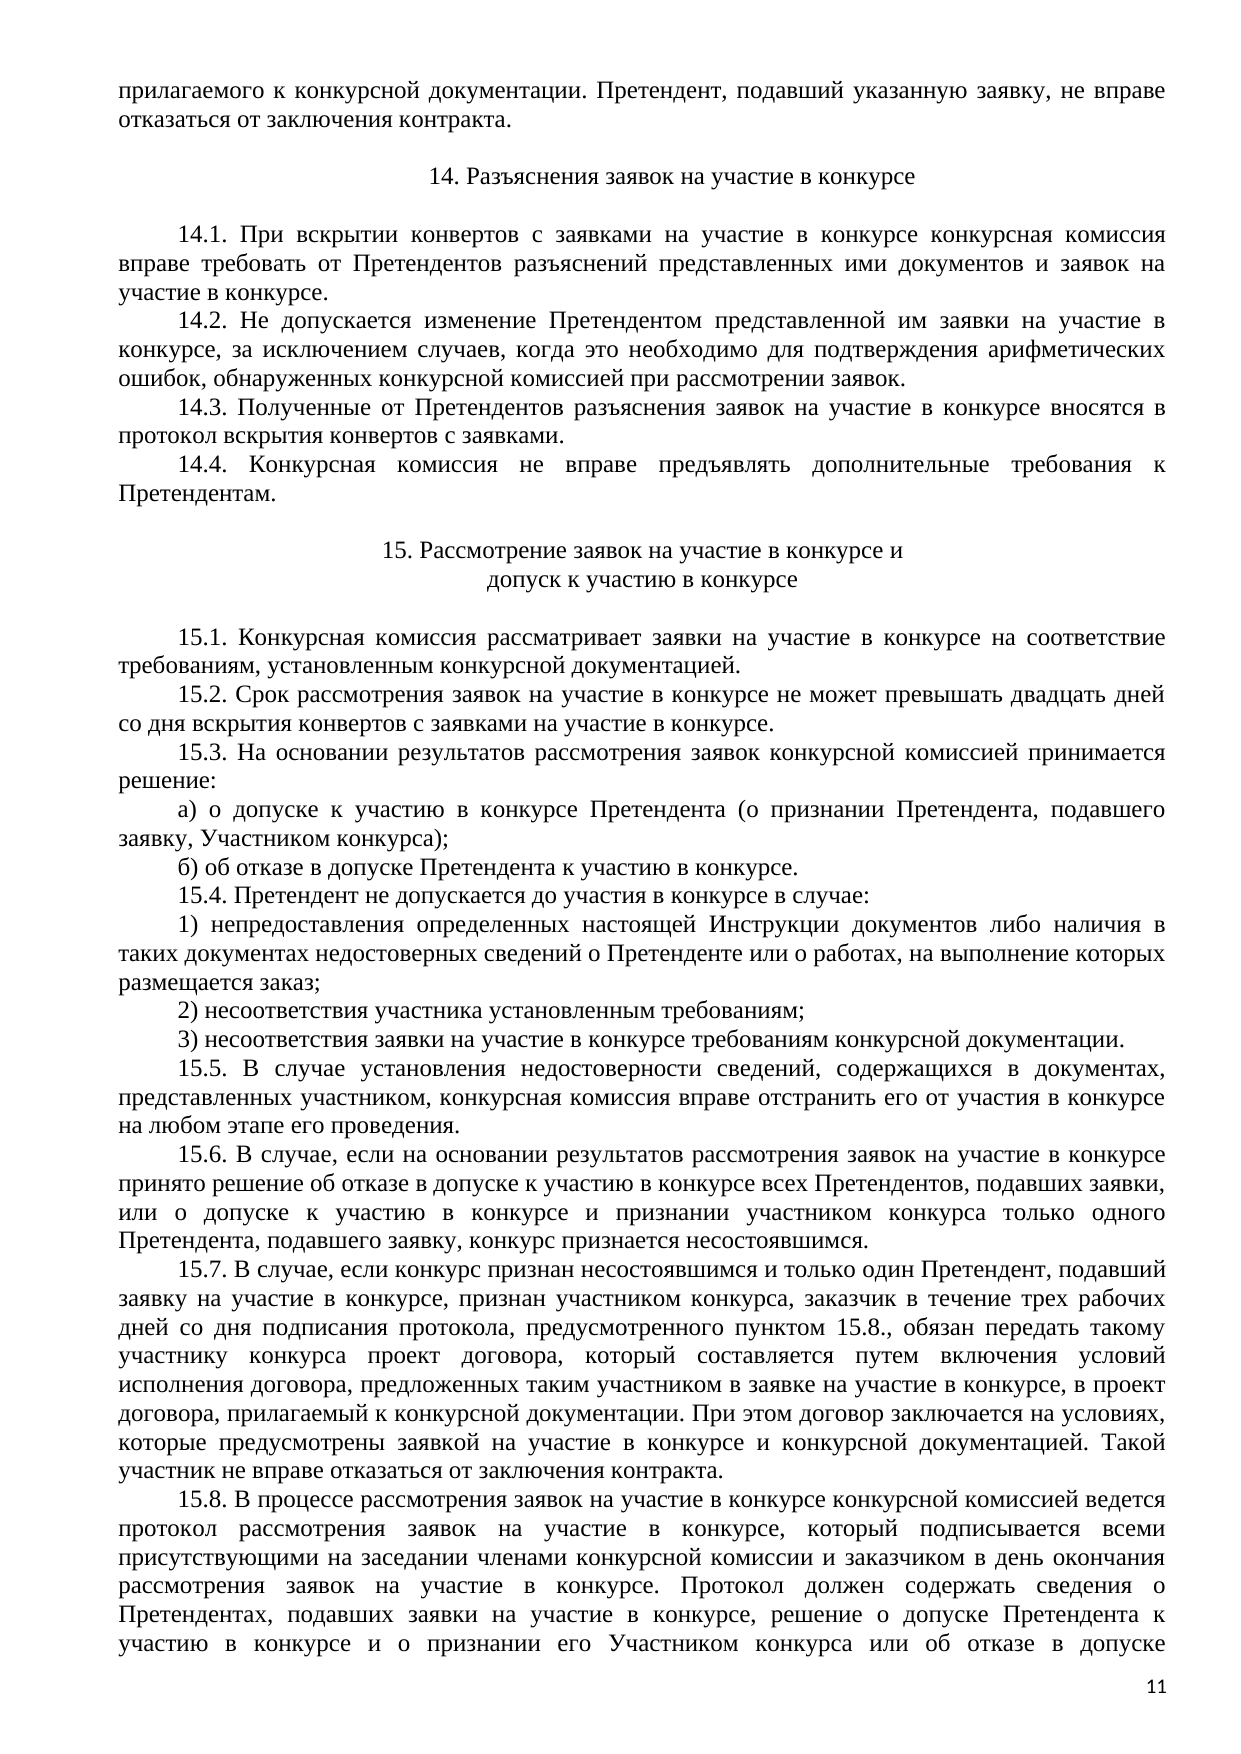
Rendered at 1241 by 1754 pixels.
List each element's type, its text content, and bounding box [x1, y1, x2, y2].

text 2) несоответствия участника установленным требованиям; [118, 995, 1167, 1024]
text б) об отказе в допуске Претендента к участию в конкурсе. [118, 852, 1167, 880]
text допуск к участию в конкурсе [118, 564, 1167, 593]
text 14.3. Полученные от Претендентов разъяснения заявок на участие в конкурсе вносятся в протокол вскрытия конвертов с заявками. [118, 392, 1167, 449]
text 15.7. В случае, если конкурс признан несостоявшимся и только один Претендент, подавший заявку на участие в конкурсе, признан участником конкурса, заказчик в течение трех рабочих дней со дня подписания протокола, предусмотренного пунктом 15.8., обязан передать такому участнику конкурса проект договора, который составляется путем включения условий исполнения договора, предложенных таким участником в заявке на участие в конкурсе, в проект договора, прилагаемый к конкурсной документации. При этом договор заключается на условиях, которые предусмотрены заявкой на участие в конкурсе и конкурсной документацией. Такой участник не вправе отказаться от заключения контракта. [118, 1254, 1167, 1484]
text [118, 75, 1167, 132]
text 15.4. Претендент не допускается до участия в конкурсе в случае: [118, 880, 1167, 909]
text 15.5. В случае установления недостоверности сведений, содержащихся в документах, представленных участником, конкурсная комиссия вправе отстранить его от участия в конкурсе на любом этапе его проведения. [118, 1053, 1167, 1139]
text 15.2. Срок рассмотрения заявок на участие в конкурсе не может превышать двадцать дней со дня вскрытия конвертов с заявками на участие в конкурсе. [118, 679, 1167, 737]
text 15. Рассмотрение заявок на участие в конкурсе и [118, 535, 1167, 564]
text 14.2. Не допускается изменение Претендентом представленной им заявки на участие в конкурсе, за исключением случаев, когда это необходимо для подтверждения арифметических ошибок, обнаруженных конкурсной комиссией при рассмотрении заявок. [118, 305, 1167, 392]
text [118, 1484, 1167, 1657]
text 14.4. Конкурсная комиссия не вправе предъявлять дополнительные требования к Претендентам. [118, 449, 1167, 507]
text 14.1. При вскрытии конвертов с заявками на участие в конкурсе конкурсная комиссия вправе требовать от Претендентов разъяснений представленных ими документов и заявок на участие в конкурсе. [118, 219, 1167, 305]
text 15.6. В случае, если на основании результатов рассмотрения заявок на участие в конкурсе принято решение об отказе в допуске к участию в конкурсе всех Претендентов, подавших заявки, или о допуске к участию в конкурсе и признании участником конкурса только одного Претендента, подавшего заявку, конкурс признается несостоявшимся. [118, 1139, 1167, 1254]
text а) о допуске к участию в конкурсе Претендента (о признании Претендента, подавшего заявку, Участником конкурса); [118, 794, 1167, 852]
text 14. Разъяснения заявок на участие в конкурсе [118, 161, 1167, 190]
text 3) несоответствия заявки на участие в конкурсе требованиям конкурсной документации. [118, 1024, 1167, 1053]
text 15.3. На основании результатов рассмотрения заявок конкурсной комиссией принимается решение: [118, 737, 1167, 794]
text 15.1. Конкурсная комиссия рассматривает заявки на участие в конкурсе на соответствие требованиям, установленным конкурсной документацией. [118, 622, 1167, 679]
text 1) непредоставления определенных настоящей Инструкции документов либо наличия в таких документах недостоверных сведений о Претенденте или о работах, на выполнение которых размещается заказ; [118, 909, 1167, 995]
